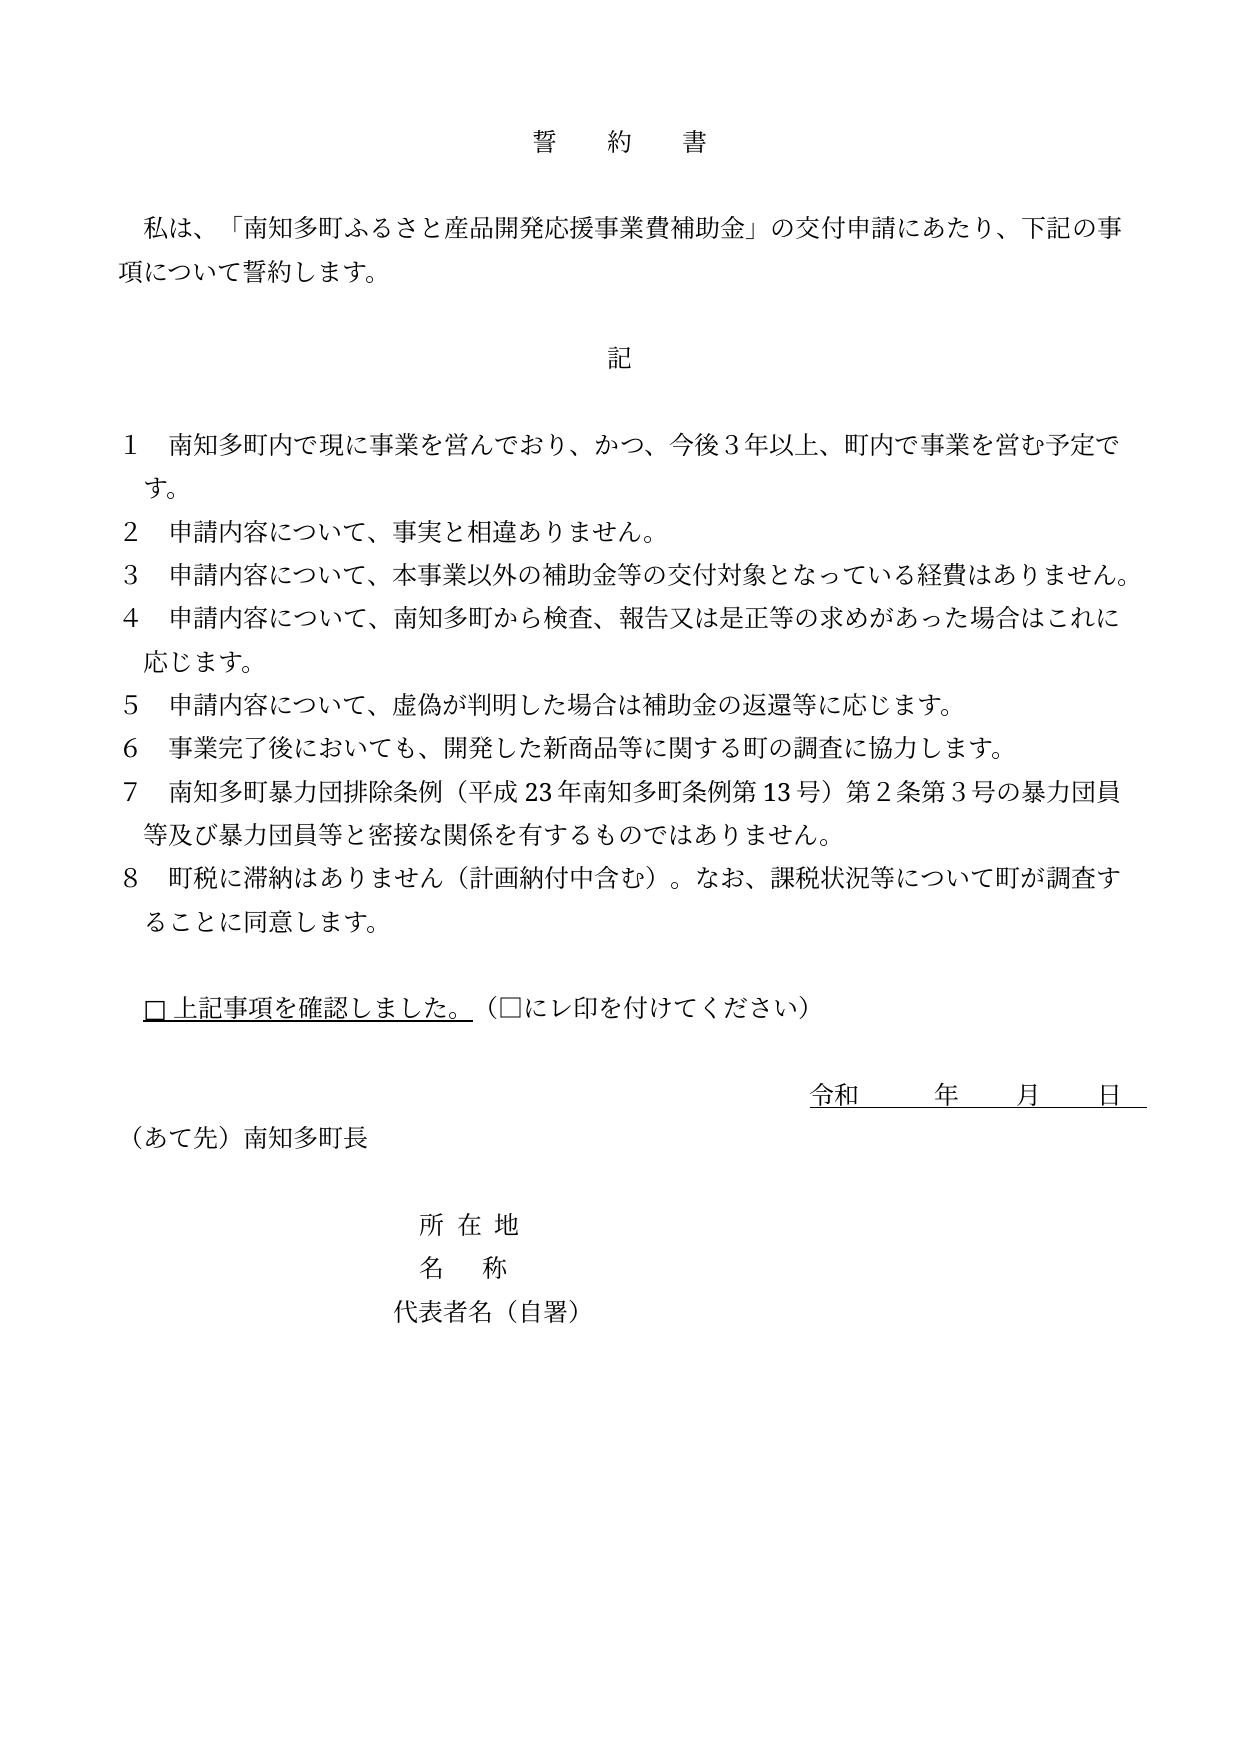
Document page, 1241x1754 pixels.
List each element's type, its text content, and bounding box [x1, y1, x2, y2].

text 私は、「南知多町ふるさと産品開発応援事業費補助金」の交付申請にあたり、下記の事項について誓約します。 [118, 205, 1122, 292]
text ４ 申請内容について、南知多町から検査、報告又は是正等の求めがあった場合はこれに応じます。 [118, 595, 1122, 682]
text ８ 町税に滞納はありません（計画納付中含む）。なお、課税状況等について町が調査することに同意します。 [118, 855, 1122, 942]
subtitle 記 [118, 335, 1122, 379]
text 令和 年 月 日 [118, 1072, 1122, 1115]
text ５ 申請内容について、虚偽が判明した場合は補助金の返還等に応じます。 [118, 682, 1122, 725]
text ３ 申請内容について、本事業以外の補助金等の交付対象となっている経費はありません。 [118, 552, 1122, 595]
text （あて先）南知多町長 [118, 1115, 1122, 1159]
text 名称 [118, 1245, 1122, 1289]
text 誓 約 書 [118, 119, 1122, 162]
text ６ 事業完了後においても、開発した新商品等に関する町の調査に協力します。 [118, 725, 1122, 769]
text 所在地 [118, 1202, 1122, 1245]
text ７ 南知多町暴力団排除条例（平成23年南知多町条例第13号）第２条第３号の暴力団員等及び暴力団員等と密接な関係を有するものではありません。 [118, 769, 1122, 855]
text １ 南知多町内で現に事業を営んでおり、かつ、今後３年以上、町内で事業を営む予定です。 [118, 422, 1122, 509]
text □ 上記事項を確認しました。（□にレ印を付けてください） [118, 985, 1122, 1029]
text 代表者名（自署） [118, 1289, 1122, 1332]
text ２ 申請内容について、事実と相違ありません。 [118, 509, 1122, 552]
